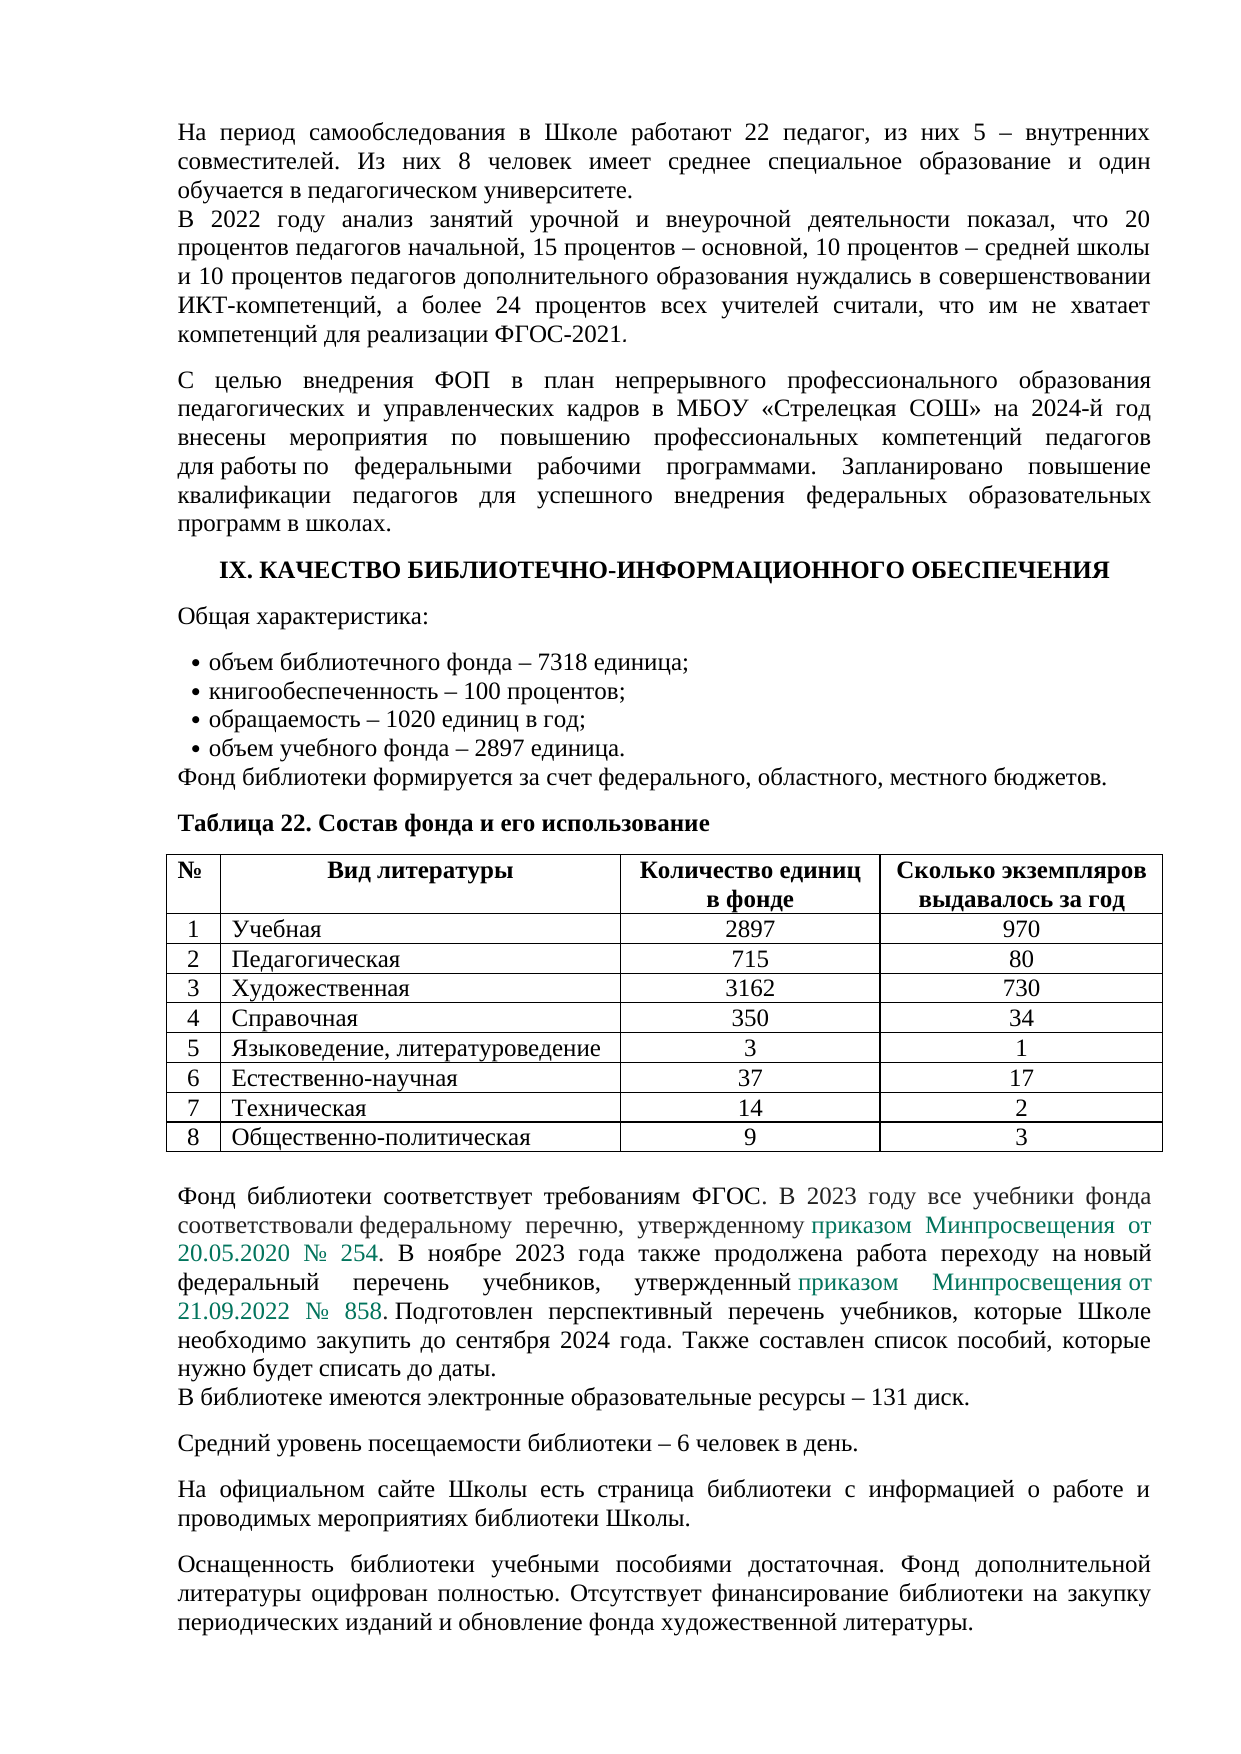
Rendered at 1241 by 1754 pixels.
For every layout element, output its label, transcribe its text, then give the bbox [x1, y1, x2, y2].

table_cell 3 [621, 1033, 879, 1062]
table_cell 3 [881, 1123, 1162, 1151]
table_cell 5 [167, 1033, 220, 1062]
table_cell 14 [621, 1093, 879, 1121]
text Таблица 22. Состав фонда и его использование [177, 808, 1152, 837]
table_cell 8 [167, 1123, 220, 1151]
table_cell 1 [167, 914, 220, 943]
text Общая характеристика: [177, 601, 1152, 629]
table_cell 350 [621, 1003, 879, 1032]
table_cell 17 [881, 1063, 1162, 1092]
text Фонд библиотеки формируется за счет федерального, областного, местного бюджетов. [177, 762, 1152, 791]
table_cell 4 [167, 1003, 220, 1032]
table_cell 7 [167, 1093, 220, 1121]
table_cell 3162 [621, 974, 879, 1002]
table_cell 37 [621, 1063, 879, 1092]
list объем учебного фонда – 2897 единица. [192, 733, 1152, 762]
table_cell Техническая [221, 1093, 620, 1121]
table_header Количество единиц в фонде [621, 855, 879, 913]
text Оснащенность библиотеки учебными пособиями достаточная. Фонд дополнительной литературы оцифрован полностью. Отсутствует финансирование библиотеки на закупку периодических изданий и обновление фонда художественной литературы. [177, 1549, 1152, 1636]
table_cell Справочная [221, 1003, 620, 1032]
text IX. КАЧЕСТВО БИБЛИОТЕЧНО-ИНФОРМАЦИОННОГО ОБЕСПЕЧЕНИЯ [177, 555, 1152, 583]
table_cell 80 [881, 944, 1162, 972]
table_cell 34 [881, 1003, 1162, 1032]
table_cell 970 [881, 914, 1162, 943]
text В 2022 году анализ занятий урочной и внеурочной деятельности показал, что 20 процентов педагогов начальной, 15 процентов – основной, 10 процентов – средней школы и 10 процентов педагогов дополнительного образования нуждались в совершенствовании ИКТ-компетенций, а более 24 процентов всех учителей считали, что им не хватает компетенций для реализации ФГОС-2021. [177, 204, 1152, 347]
table_cell 730 [881, 974, 1162, 1002]
table_cell Языковедение, литературоведение [221, 1033, 620, 1062]
table_header Вид литературы [221, 855, 620, 913]
text С целью внедрения ФОП в план непрерывного профессионального образования педагогических и управленческих кадров в МБОУ «Стрелецкая СОШ» на 2024-й год внесены мероприятия по повышению профессиональных компетенций педагогов для работы по федеральными рабочими программами. Запланировано повышение квалификации педагогов для успешного внедрения федеральных образовательных программ в школах. [177, 365, 1152, 537]
table_cell Естественно-научная [221, 1063, 620, 1092]
table_header Сколько экземпляров выдавалось за год [881, 855, 1162, 913]
list книгообеспеченность – 100 процентов; [192, 676, 1152, 704]
table_cell 2897 [621, 914, 879, 943]
list обращаемость – 1020 единиц в год; [192, 704, 1152, 733]
table_cell 2 [167, 944, 220, 972]
text В библиотеке имеются электронные образовательные ресурсы – 131 диск. [177, 1382, 1152, 1411]
table_cell 9 [621, 1123, 879, 1151]
table_header № [167, 855, 220, 913]
table_cell Учебная [221, 914, 620, 943]
table_cell Педагогическая [221, 944, 620, 972]
list объем библиотечного фонда – 7318 единица; [192, 647, 1152, 676]
text Средний уровень посещаемости библиотеки – 6 человек в день. [177, 1428, 1152, 1457]
table_cell 3 [167, 974, 220, 1002]
text На официальном сайте Школы есть страница библиотеки с информацией о работе и проводимых мероприятиях библиотеки Школы. [177, 1474, 1152, 1532]
table_cell 715 [621, 944, 879, 972]
table_cell 6 [167, 1063, 220, 1092]
text Фонд библиотеки соответствует требованиям ФГОС. В 2023 году все учебники фонда соответствовали федеральному перечню, утвержденному приказом Минпросвещения от 20.05.2020 № 254. В ноябре 2023 года также продолжена работа переходу на новый федеральный перечень учебников, утвержденный приказом Минпросвещения от 21.09.2022 № 858. Подготовлен перспективный перечень учебников, которые Школе необходимо закупить до сентября 2024 года. Также составлен список пособий, которые нужно будет списать до даты. [177, 1181, 1152, 1382]
table_cell 2 [881, 1093, 1162, 1121]
table_cell 1 [881, 1033, 1162, 1062]
table_cell Художественная [221, 974, 620, 1002]
text На период самообследования в Школе работают 22 педагог, из них 5 – внутренних совместителей. Из них 8 человек имеет среднее специальное образование и один обучается в педагогическом университете. [177, 117, 1152, 204]
table_cell Общественно-политическая [221, 1123, 620, 1151]
